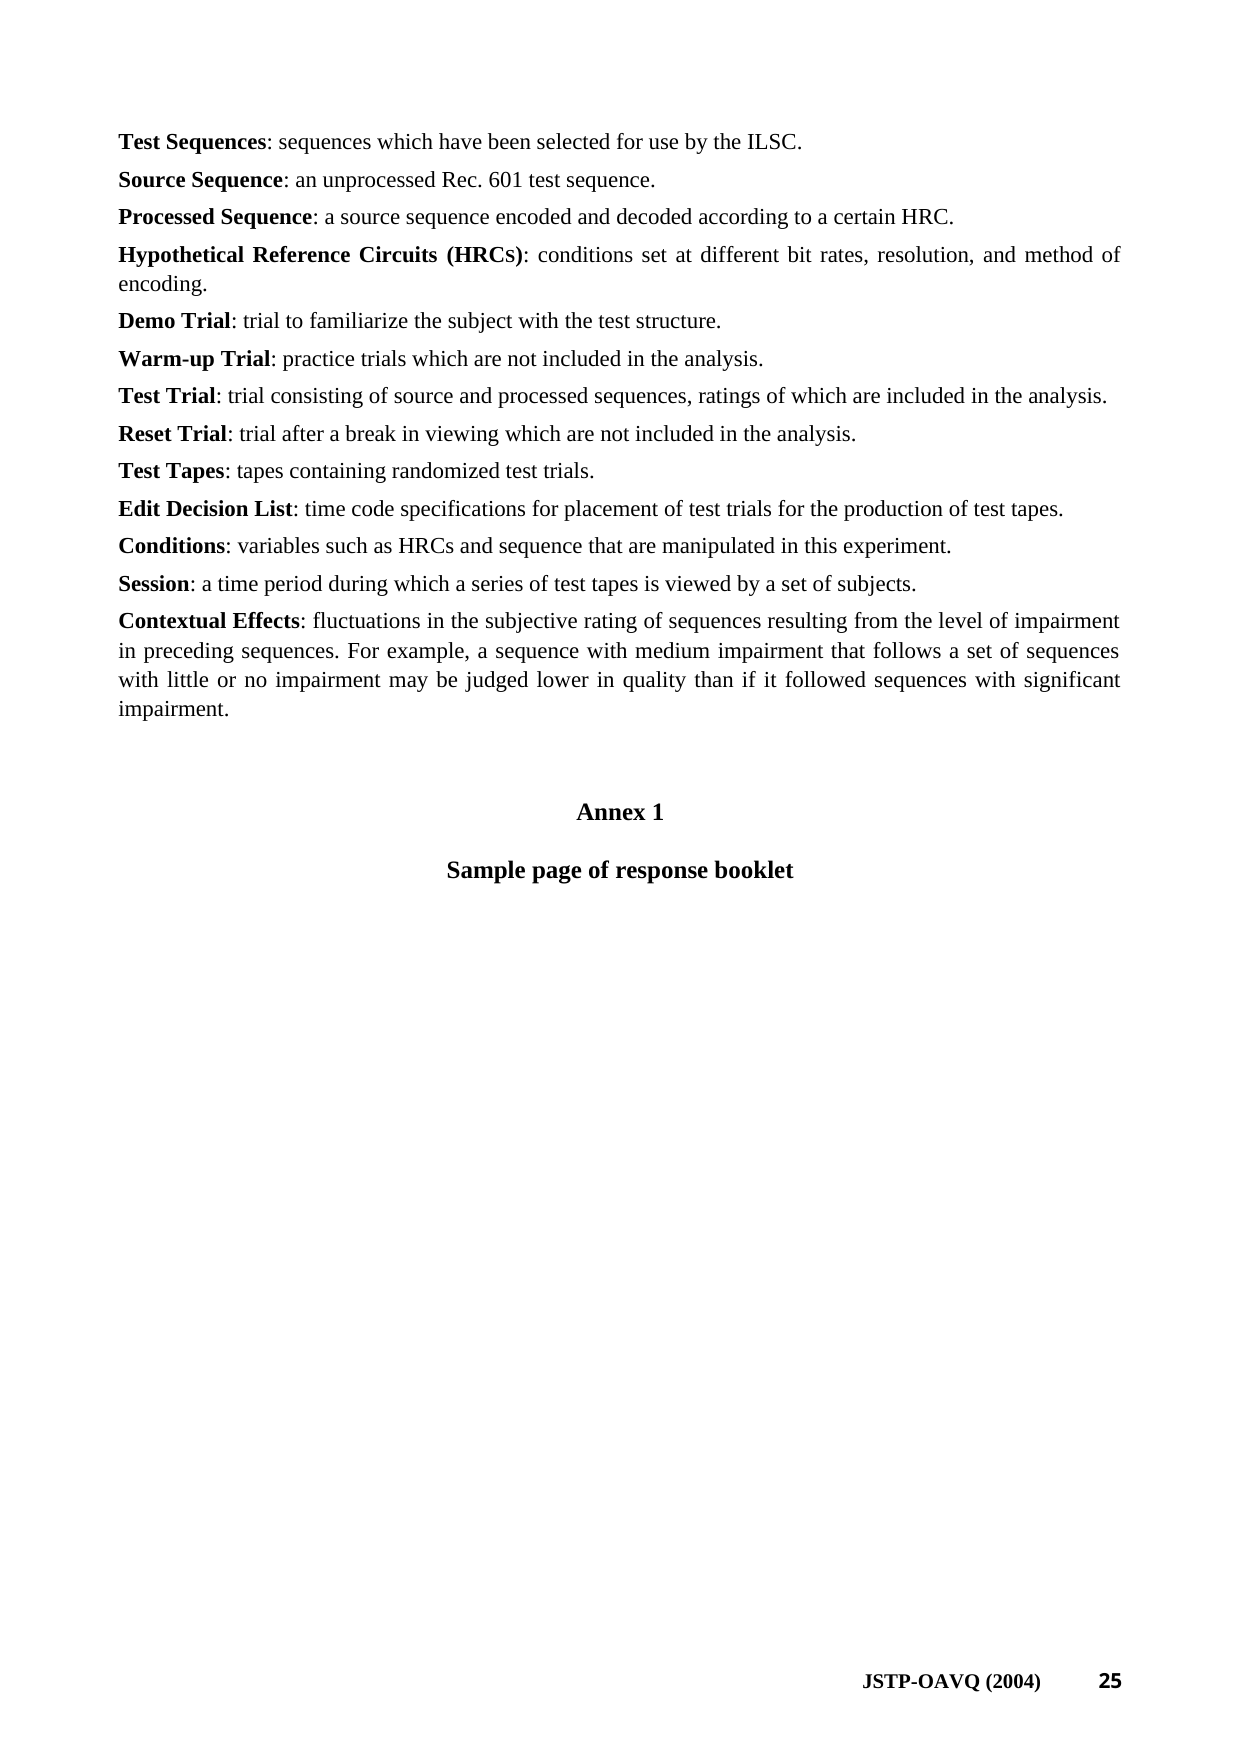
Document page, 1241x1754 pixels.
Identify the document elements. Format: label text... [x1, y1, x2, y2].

text Reset Trial: trial after a break in viewing which are not included in the analysis. [118, 418, 1122, 447]
text Demo Trial: trial to familiarize the subject with the test structure. [118, 306, 1122, 335]
text Edit Decision List: time code specifications for placement of test trials for the production of test tapes. [118, 493, 1122, 522]
text Test Sequences: sequences which have been selected for use by the ILSC. [118, 126, 1122, 156]
text Annex 1 Sample page of response booklet [118, 797, 1122, 885]
text Conditions: variables such as HRCs and sequence that are manipulated in this experiment. [118, 531, 1122, 560]
text Session: a time period during which a series of test tapes is viewed by a set of subjects. [118, 568, 1122, 597]
text Test Trial: trial consisting of source and processed sequences, ratings of which are included in the analysis. [118, 381, 1122, 410]
text Test Tapes: tapes containing randomized test trials. [118, 456, 1122, 485]
text Source Sequence: an unprocessed Rec. 601 test sequence. [118, 164, 1122, 193]
text Processed Sequence: a source sequence encoded and decoded according to a certain HRC. [118, 201, 1122, 231]
text Hypothetical Reference Circuits (HRCs): conditions set at different bit rates, resolution, and method of encoding. [118, 239, 1122, 297]
text Contextual Effects: fluctuations in the subjective rating of sequences resulting from the level of impairment in preceding sequences. For example, a sequence with medium impairment that follows a set of sequences with little or no impairment may be judged lower in quality than if it followed sequences with significant impairment. [118, 606, 1122, 722]
text Warm-up Trial: practice trials which are not included in the analysis. [118, 343, 1122, 372]
